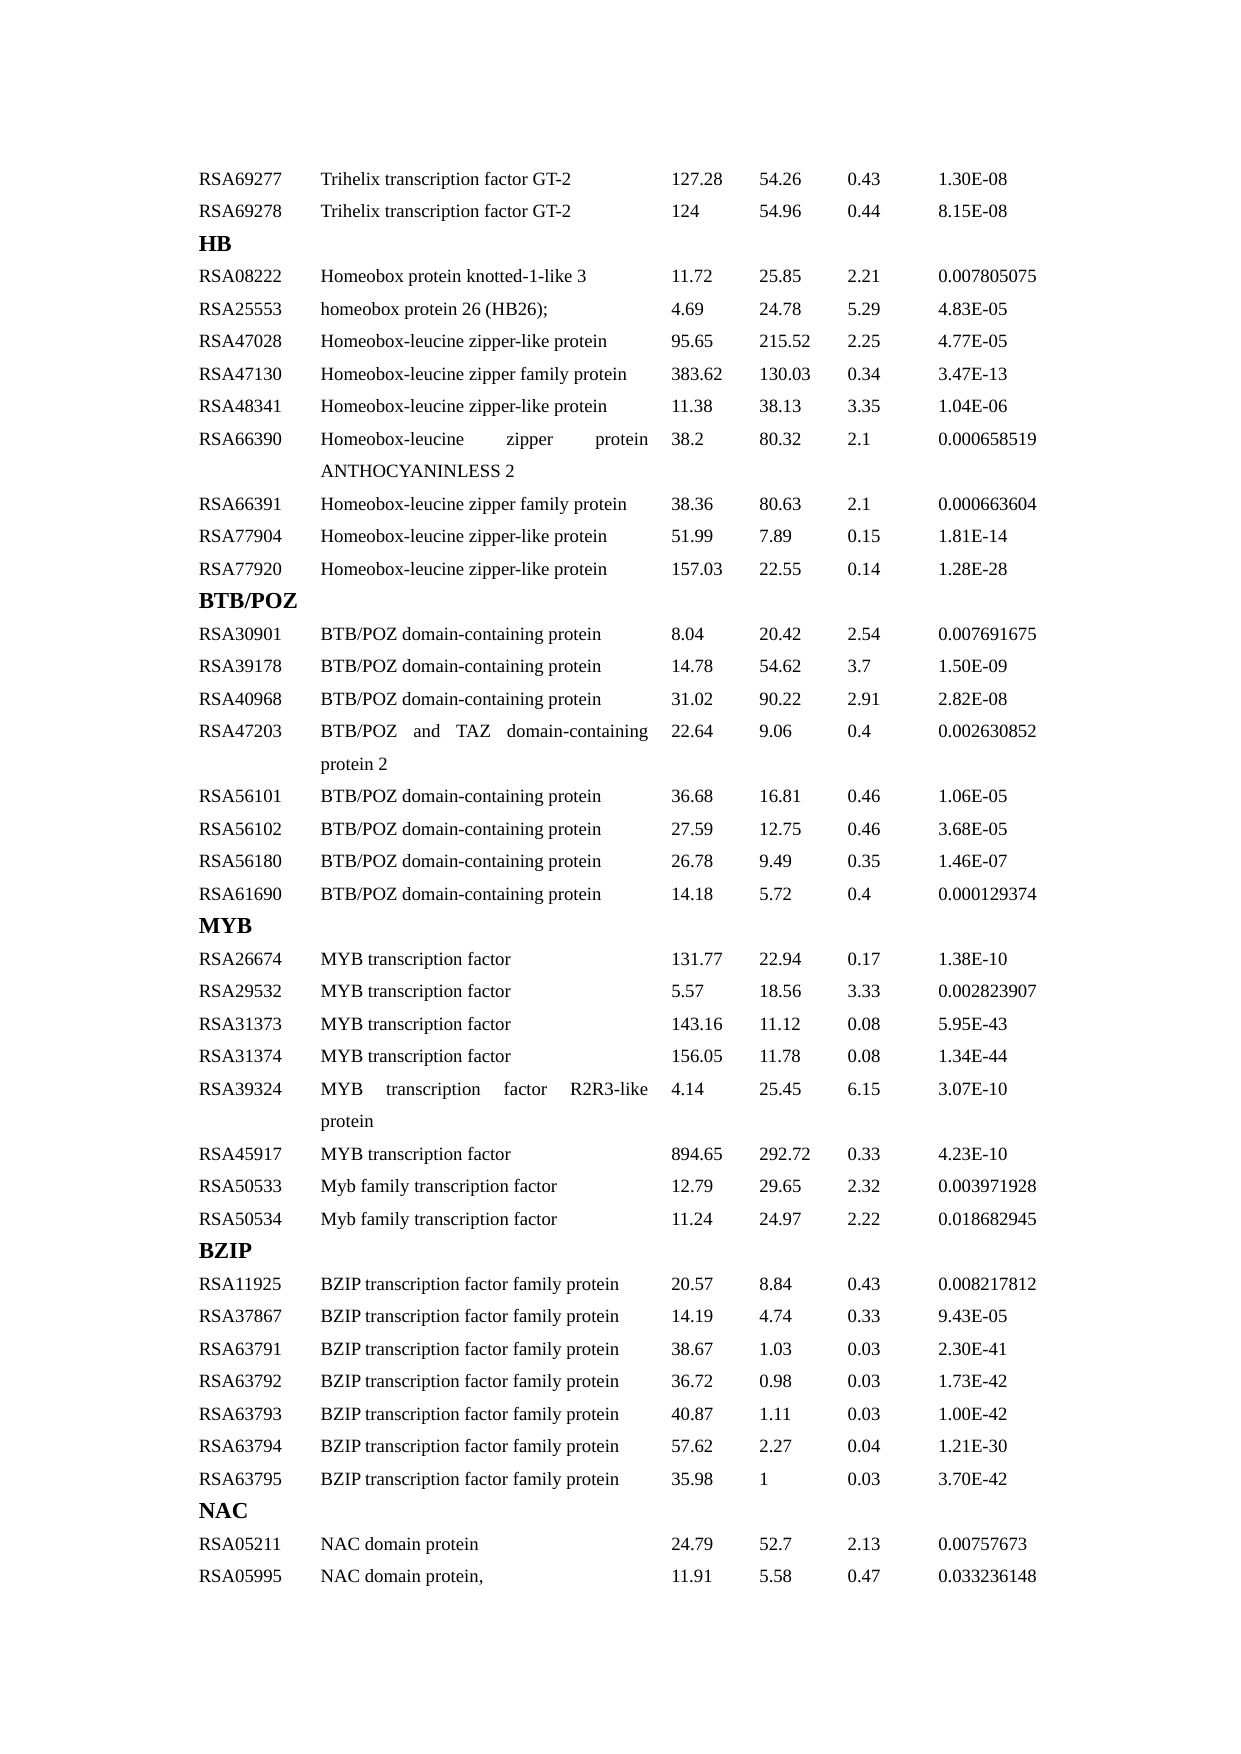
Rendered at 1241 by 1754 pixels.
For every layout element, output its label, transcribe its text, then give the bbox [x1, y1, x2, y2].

table_cell 2.32 [836, 1170, 927, 1202]
table_cell 0.4 [836, 877, 927, 909]
table_cell 4.77E-05 [927, 325, 1049, 357]
table_cell 52.7 [748, 1527, 836, 1559]
table_cell MYB transcription factor R2R3-like protein [309, 1072, 660, 1137]
table_cell BTB/POZ and TAZ domain-containing protein 2 [309, 715, 660, 779]
table_cell 1.28E-28 [927, 552, 1049, 584]
table_cell RSA39178 [187, 650, 309, 682]
table_cell 0.000658519 [927, 422, 1049, 487]
table_cell 1.81E-14 [927, 520, 1049, 552]
table_cell 0.018682945 [927, 1202, 1049, 1234]
table_cell RSA77920 [187, 552, 309, 584]
table_cell 1.38E-10 [927, 942, 1049, 974]
table_cell 5.95E-43 [927, 1007, 1049, 1039]
table_cell RSA25553 [187, 292, 309, 324]
table_cell Homeobox protein knotted-1-like 3 [309, 260, 660, 292]
table_cell 35.98 [660, 1462, 748, 1494]
table_cell 131.77 [660, 942, 748, 974]
table_cell BTB/POZ domain-containing protein [309, 780, 660, 812]
table_cell 0.33 [836, 1137, 927, 1169]
table_cell Myb family transcription factor [309, 1170, 660, 1202]
table_cell 54.26 [748, 162, 836, 194]
table_cell RSA69277 [187, 162, 309, 194]
table_cell 3.47E-13 [927, 357, 1049, 389]
table_cell Myb family transcription factor [309, 1202, 660, 1234]
table_cell 51.99 [660, 520, 748, 552]
table_cell 25.45 [748, 1072, 836, 1137]
table_cell 3.70E-42 [927, 1462, 1049, 1494]
table_cell RSA47203 [187, 715, 309, 779]
table_cell BZIP transcription factor family protein [309, 1365, 660, 1397]
table_cell 0.007691675 [927, 617, 1049, 649]
table_cell MYB transcription factor [309, 942, 660, 974]
table_cell Homeobox-leucine zipper family protein [309, 357, 660, 389]
table_cell 14.78 [660, 650, 748, 682]
table_cell BTB/POZ domain-containing protein [309, 650, 660, 682]
table_cell 25.85 [748, 260, 836, 292]
table_cell NAC [187, 1495, 1049, 1527]
table_cell 90.22 [748, 682, 836, 714]
table_cell RSA50533 [187, 1170, 309, 1202]
table_cell BTB/POZ domain-containing protein [309, 682, 660, 714]
table_cell 1.04E-06 [927, 390, 1049, 422]
table_cell BZIP transcription factor family protein [309, 1267, 660, 1299]
table_cell RSA29532 [187, 975, 309, 1007]
table_cell RSA63792 [187, 1365, 309, 1397]
table_cell 0.033236148 [927, 1560, 1049, 1592]
table_cell 20.57 [660, 1267, 748, 1299]
table_cell 3.07E-10 [927, 1072, 1049, 1137]
table_cell 127.28 [660, 162, 748, 194]
table_cell 29.65 [748, 1170, 836, 1202]
table_cell 80.63 [748, 487, 836, 519]
table_cell 4.83E-05 [927, 292, 1049, 324]
table_cell 1.50E-09 [927, 650, 1049, 682]
table_cell 22.64 [660, 715, 748, 779]
table_cell HB [187, 227, 1049, 259]
table_cell 0.03 [836, 1365, 927, 1397]
table_cell 4.74 [748, 1300, 836, 1332]
table_cell 12.79 [660, 1170, 748, 1202]
table_cell RSA77904 [187, 520, 309, 552]
table_cell RSA66391 [187, 487, 309, 519]
table_cell RSA61690 [187, 877, 309, 909]
table_cell BZIP transcription factor family protein [309, 1430, 660, 1462]
table_cell RSA11925 [187, 1267, 309, 1299]
table_cell Homeobox-leucine zipper-like protein [309, 325, 660, 357]
table_cell RSA45917 [187, 1137, 309, 1169]
table_cell 11.38 [660, 390, 748, 422]
table_cell RSA63795 [187, 1462, 309, 1494]
table_cell 1 [748, 1462, 836, 1494]
table_cell 0.47 [836, 1560, 927, 1592]
table_cell RSA69278 [187, 195, 309, 227]
table_cell 2.22 [836, 1202, 927, 1234]
table_cell 2.1 [836, 487, 927, 519]
table_cell BTB/POZ domain-containing protein [309, 812, 660, 844]
table_cell 2.21 [836, 260, 927, 292]
table_cell 22.55 [748, 552, 836, 584]
table_cell 24.78 [748, 292, 836, 324]
table_cell 54.96 [748, 195, 836, 227]
table_cell RSA40968 [187, 682, 309, 714]
table_cell 26.78 [660, 845, 748, 877]
table_cell 9.06 [748, 715, 836, 779]
table_cell 4.14 [660, 1072, 748, 1137]
table_cell 38.13 [748, 390, 836, 422]
table_cell 5.58 [748, 1560, 836, 1592]
table_cell 9.49 [748, 845, 836, 877]
table_cell 2.25 [836, 325, 927, 357]
table_cell 0.98 [748, 1365, 836, 1397]
table_cell BTB/POZ domain-containing protein [309, 845, 660, 877]
table_cell 18.56 [748, 975, 836, 1007]
table_cell 11.72 [660, 260, 748, 292]
table_cell NAC domain protein, [309, 1560, 660, 1592]
table_cell 1.21E-30 [927, 1430, 1049, 1462]
table_cell 38.36 [660, 487, 748, 519]
table_cell 130.03 [748, 357, 836, 389]
table_cell Trihelix transcription factor GT-2 [309, 195, 660, 227]
table_cell 95.65 [660, 325, 748, 357]
table_cell 8.04 [660, 617, 748, 649]
table_cell Homeobox-leucine zipper-like protein [309, 520, 660, 552]
table_cell 0.04 [836, 1430, 927, 1462]
table_cell 20.42 [748, 617, 836, 649]
table_cell RSA08222 [187, 260, 309, 292]
table_cell 0.03 [836, 1397, 927, 1429]
table_cell 6.15 [836, 1072, 927, 1137]
table_cell 3.7 [836, 650, 927, 682]
table_cell NAC domain protein [309, 1527, 660, 1559]
table_cell 0.007805075 [927, 260, 1049, 292]
table_cell 215.52 [748, 325, 836, 357]
table_cell 0.08 [836, 1007, 927, 1039]
table_cell 38.67 [660, 1332, 748, 1364]
table_cell MYB transcription factor [309, 975, 660, 1007]
table_cell RSA63794 [187, 1430, 309, 1462]
table_cell 5.29 [836, 292, 927, 324]
table_cell RSA05211 [187, 1527, 309, 1559]
table_cell 0.46 [836, 812, 927, 844]
table_cell 0.44 [836, 195, 927, 227]
table_cell RSA48341 [187, 390, 309, 422]
table_cell 14.19 [660, 1300, 748, 1332]
table_cell 1.30E-08 [927, 162, 1049, 194]
table_cell 11.24 [660, 1202, 748, 1234]
table_cell 143.16 [660, 1007, 748, 1039]
table_cell 0.000129374 [927, 877, 1049, 909]
table_cell 8.15E-08 [927, 195, 1049, 227]
table_cell homeobox protein 26 (HB26); [309, 292, 660, 324]
table_cell 5.57 [660, 975, 748, 1007]
table_cell Homeobox-leucine zipper family protein [309, 487, 660, 519]
table_cell 38.2 [660, 422, 748, 487]
table_cell 0.46 [836, 780, 927, 812]
table_cell 57.62 [660, 1430, 748, 1462]
table_cell RSA56101 [187, 780, 309, 812]
table_cell RSA47130 [187, 357, 309, 389]
table_cell 0.008217812 [927, 1267, 1049, 1299]
table_cell 27.59 [660, 812, 748, 844]
table_cell 1.03 [748, 1332, 836, 1364]
table_cell 157.03 [660, 552, 748, 584]
table_cell 4.69 [660, 292, 748, 324]
table_cell 0.03 [836, 1462, 927, 1494]
table_cell RSA37867 [187, 1300, 309, 1332]
table_cell 4.23E-10 [927, 1137, 1049, 1169]
table_cell 2.54 [836, 617, 927, 649]
table_cell BTB/POZ domain-containing protein [309, 617, 660, 649]
table_cell 0.08 [836, 1040, 927, 1072]
table_cell RSA30901 [187, 617, 309, 649]
table_cell 14.18 [660, 877, 748, 909]
table_cell RSA31374 [187, 1040, 309, 1072]
table_cell MYB transcription factor [309, 1137, 660, 1169]
table_cell 894.65 [660, 1137, 748, 1169]
table_cell RSA50534 [187, 1202, 309, 1234]
table_cell 124 [660, 195, 748, 227]
table_cell 0.35 [836, 845, 927, 877]
table_cell 36.72 [660, 1365, 748, 1397]
table_cell Homeobox-leucine zipper-like protein [309, 552, 660, 584]
table_cell BZIP transcription factor family protein [309, 1300, 660, 1332]
table_cell 0.17 [836, 942, 927, 974]
table_cell Homeobox-leucine zipper protein ANTHOCYANINLESS 2 [309, 422, 660, 487]
table_cell 0.03 [836, 1332, 927, 1364]
table_cell 24.79 [660, 1527, 748, 1559]
table_cell 1.73E-42 [927, 1365, 1049, 1397]
table_cell RSA05995 [187, 1560, 309, 1592]
table_cell 11.12 [748, 1007, 836, 1039]
table_cell 3.68E-05 [927, 812, 1049, 844]
table_cell 31.02 [660, 682, 748, 714]
table_cell BZIP transcription factor family protein [309, 1332, 660, 1364]
table_cell 40.87 [660, 1397, 748, 1429]
table_cell BZIP [187, 1235, 1049, 1267]
table_cell 3.33 [836, 975, 927, 1007]
table_cell MYB [187, 910, 1049, 942]
table_cell RSA66390 [187, 422, 309, 487]
table_cell 16.81 [748, 780, 836, 812]
table_cell 2.13 [836, 1527, 927, 1559]
table_cell 7.89 [748, 520, 836, 552]
table_cell RSA56102 [187, 812, 309, 844]
table_cell MYB transcription factor [309, 1007, 660, 1039]
table_cell 0.002630852 [927, 715, 1049, 779]
table_cell 0.14 [836, 552, 927, 584]
table_cell 2.30E-41 [927, 1332, 1049, 1364]
table_cell RSA63793 [187, 1397, 309, 1429]
table_cell 1.11 [748, 1397, 836, 1429]
table_cell MYB transcription factor [309, 1040, 660, 1072]
table_cell 383.62 [660, 357, 748, 389]
table_cell 292.72 [748, 1137, 836, 1169]
table_cell 1.00E-42 [927, 1397, 1049, 1429]
table_cell 5.72 [748, 877, 836, 909]
table_cell 80.32 [748, 422, 836, 487]
table_cell 22.94 [748, 942, 836, 974]
table_cell 0.43 [836, 1267, 927, 1299]
table_cell 1.34E-44 [927, 1040, 1049, 1072]
table_cell 8.84 [748, 1267, 836, 1299]
table_cell 0.002823907 [927, 975, 1049, 1007]
table_cell 0.00757673 [927, 1527, 1049, 1559]
table_cell RSA26674 [187, 942, 309, 974]
table_cell 0.000663604 [927, 487, 1049, 519]
table_cell RSA39324 [187, 1072, 309, 1137]
table_cell RSA31373 [187, 1007, 309, 1039]
table_cell 11.91 [660, 1560, 748, 1592]
table_cell 1.46E-07 [927, 845, 1049, 877]
table_cell 24.97 [748, 1202, 836, 1234]
table_cell 0.003971928 [927, 1170, 1049, 1202]
table_cell 9.43E-05 [927, 1300, 1049, 1332]
table_cell 0.34 [836, 357, 927, 389]
table_cell RSA63791 [187, 1332, 309, 1364]
table_cell 2.27 [748, 1430, 836, 1462]
table_cell 0.33 [836, 1300, 927, 1332]
table_cell RSA56180 [187, 845, 309, 877]
table_cell 0.4 [836, 715, 927, 779]
table_cell 3.35 [836, 390, 927, 422]
table_cell Homeobox-leucine zipper-like protein [309, 390, 660, 422]
table_cell 11.78 [748, 1040, 836, 1072]
table_cell 12.75 [748, 812, 836, 844]
table_cell 1.06E-05 [927, 780, 1049, 812]
table_cell 2.82E-08 [927, 682, 1049, 714]
table_cell 0.15 [836, 520, 927, 552]
table_cell 36.68 [660, 780, 748, 812]
table_cell 2.91 [836, 682, 927, 714]
table_cell 2.1 [836, 422, 927, 487]
table_cell 156.05 [660, 1040, 748, 1072]
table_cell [309, 162, 660, 194]
table_cell BZIP transcription factor family protein [309, 1397, 660, 1429]
table_cell BZIP transcription factor family protein [309, 1462, 660, 1494]
table_cell 54.62 [748, 650, 836, 682]
table_cell BTB/POZ domain-containing protein [309, 877, 660, 909]
table_cell BTB/POZ [187, 585, 1049, 617]
table_cell 0.43 [836, 162, 927, 194]
table_cell RSA47028 [187, 325, 309, 357]
